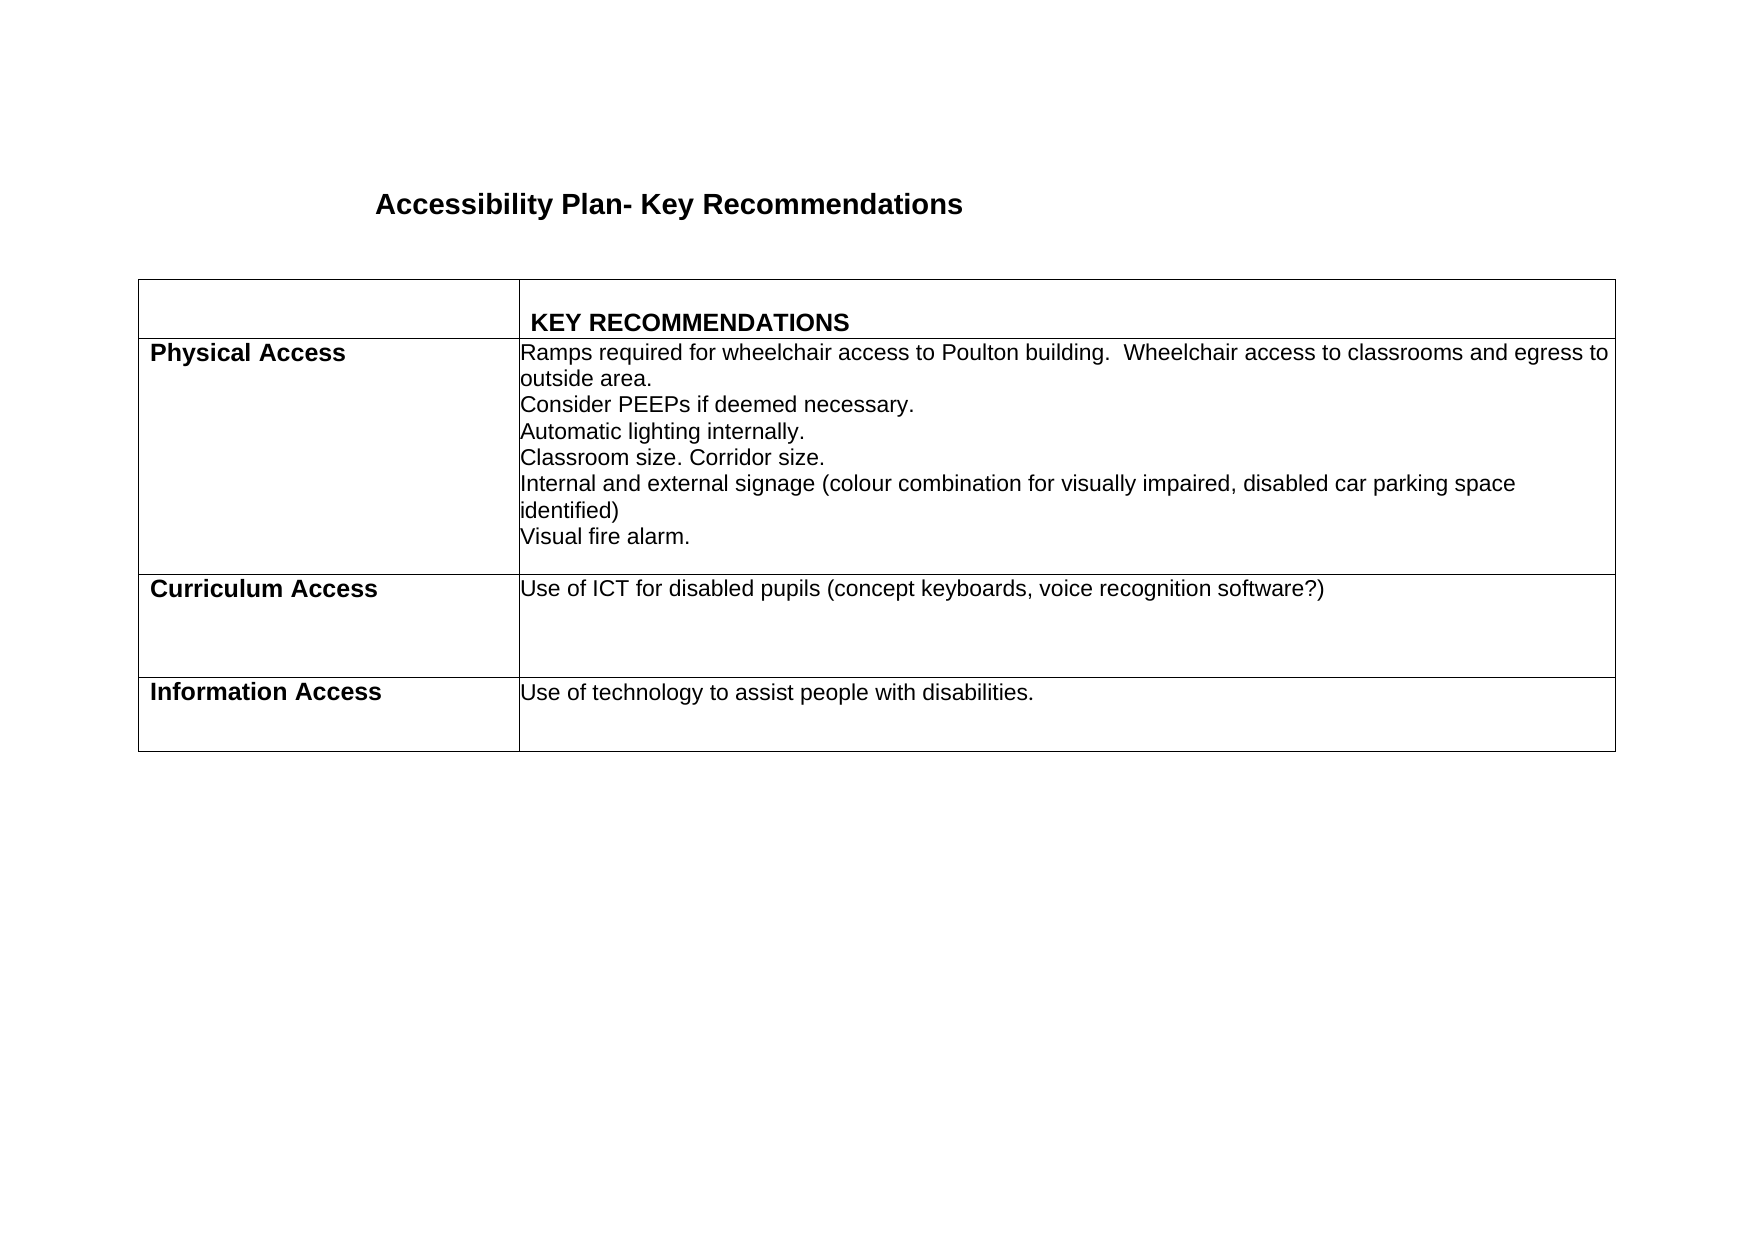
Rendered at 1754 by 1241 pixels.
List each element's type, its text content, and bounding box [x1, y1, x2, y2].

table_header KEY RECOMMENDATIONS [520, 280, 1615, 338]
table_cell Use of technology to assist people with disabilities. [520, 678, 1615, 751]
table_header [139, 280, 519, 338]
table_cell Ramps required for wheelchair access to Poulton building. Wheelchair access to classrooms and egress to outside area. Consider PEEPs if deemed necessary. Automatic lighting internally. Classroom size. Corridor size. Internal and external signage (colour combination for visually impaired, disabled car parking space identified) Visual fire alarm. [520, 339, 1615, 574]
table_cell Information Access [139, 678, 519, 751]
table_cell Physical Access [139, 339, 519, 574]
subtitle Accessibility Plan- Key Recommendations [375, 187, 1629, 220]
table_cell Curriculum Access [139, 575, 519, 677]
table_cell Use of ICT for disabled pupils (concept keyboards, voice recognition software?) [520, 575, 1615, 677]
